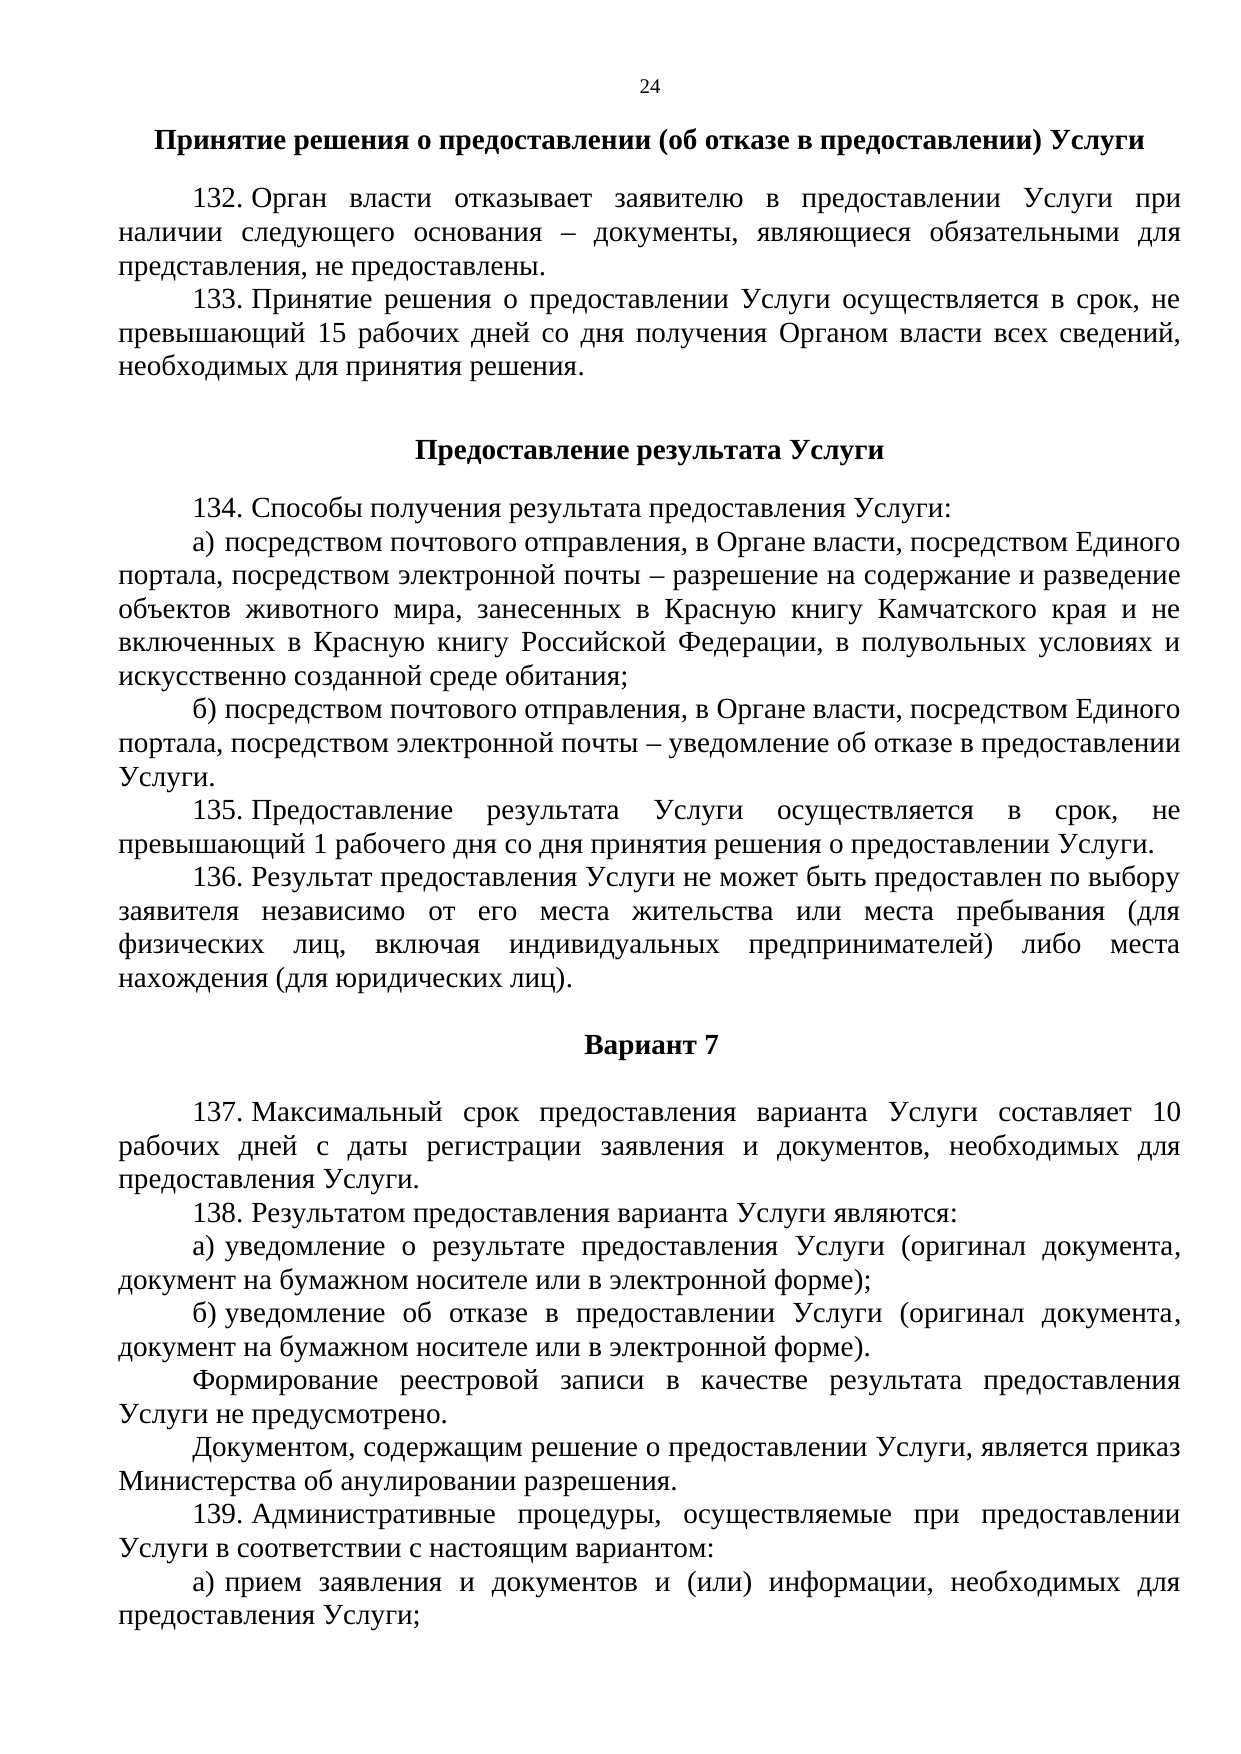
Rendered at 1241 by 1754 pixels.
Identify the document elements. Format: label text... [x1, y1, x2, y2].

list Предоставление результата Услуги осуществляется в срок, не превышающий 1 рабочего дня со дня принятия решения о предоставлении Услуги. [118, 792, 1181, 859]
list Максимальный срок предоставления варианта Услуги составляет 10 рабочих дней с даты регистрации заявления и документов, необходимых для предоставления Услуги. [118, 1094, 1181, 1195]
text Документом, содержащим решение о предоставлении Услуги, является приказ Министерства об анулировании разрешения. [118, 1429, 1181, 1497]
list Принятие решения о предоставлении (об отказе в предоставлении) Услуги [118, 122, 1181, 156]
text Формирование реестровой записи в качестве результата предоставления Услуги не предусмотрено. [118, 1362, 1181, 1429]
list Предоставление результата Услуги [118, 432, 1181, 465]
list уведомление о результате предоставления Услуги (оригинал документа, документ на бумажном носителе или в электронной форме); [118, 1228, 1181, 1295]
list прием заявления и документов и (или) информации, необходимых для предоставления Услуги; [118, 1564, 1181, 1631]
list посредством почтового отправления, в Органе власти, посредством Единого портала, посредством электронной почты – уведомление об отказе в предоставлении Услуги. [118, 692, 1181, 792]
list Административные процедуры, осуществляемые при предоставлении Услуги в соответствии с настоящим вариантом: [118, 1497, 1181, 1564]
list посредством почтового отправления, в Органе власти, посредством Единого портала, посредством электронной почты – разрешение на содержание и разведение объектов животного мира, занесенных в Красную книгу Камчатского края и не включенных в Красную книгу Российской Федерации, в полувольных условиях и искусственно созданной среде обитания; [118, 524, 1181, 692]
list Результатом предоставления варианта Услуги являются: [118, 1195, 1181, 1228]
list уведомление об отказе в предоставлении Услуги (оригинал документа, документ на бумажном носителе или в электронной форме). [118, 1295, 1181, 1362]
list Орган власти отказывает заявителю в предоставлении Услуги при наличии следующего основания – документы, являющиеся обязательными для представления, не предоставлены. [118, 181, 1181, 281]
list Принятие решения о предоставлении Услуги осуществляется в срок, не превышающий 15 рабочих дней со дня получения Органом власти всех сведений, необходимых для принятия решения. [118, 281, 1181, 382]
list Способы получения результата предоставления Услуги: [118, 490, 1181, 524]
list Результат предоставления Услуги не может быть предоставлен по выбору заявителя независимо от его места жительства или места пребывания (для физических лиц, включая индивидуальных предпринимателей) либо места нахождения (для юридических лиц). [118, 859, 1181, 993]
